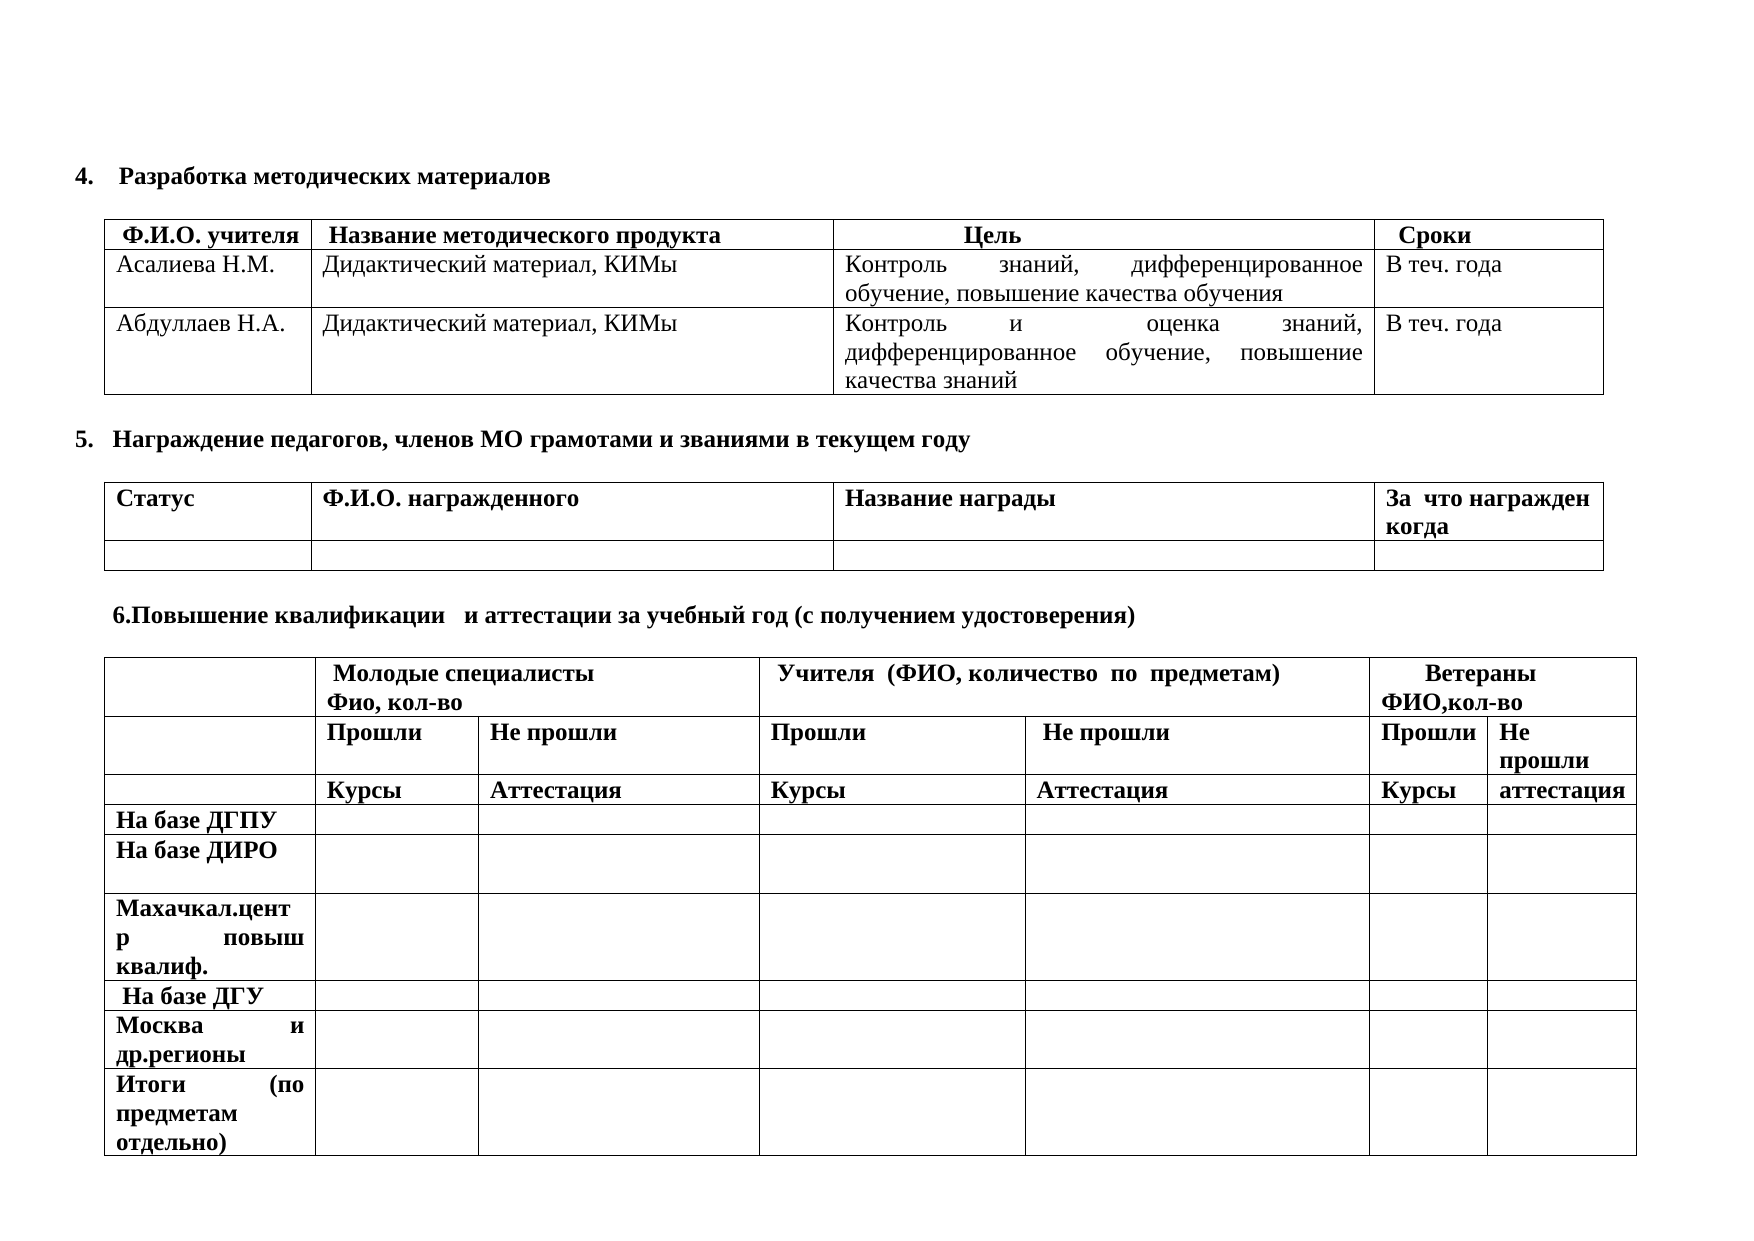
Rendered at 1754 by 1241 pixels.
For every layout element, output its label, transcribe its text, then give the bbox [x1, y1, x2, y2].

table_cell [105, 541, 311, 570]
table_cell Прошли [316, 717, 478, 774]
table_cell Прошли [760, 717, 1025, 774]
table_cell [312, 541, 833, 570]
table_cell [760, 1011, 1025, 1068]
table_cell [316, 1069, 478, 1155]
table_cell [1370, 981, 1487, 1009]
table_header Сроки [1375, 220, 1603, 248]
table_cell На базе ДГПУ [105, 805, 315, 834]
table_cell Прошли [1370, 717, 1487, 774]
table_cell Курсы [316, 775, 478, 804]
table_header [105, 658, 315, 716]
table_header Ф.И.О. учителя [105, 220, 311, 248]
table_cell [1370, 1069, 1487, 1155]
table_cell В теч. года [1375, 308, 1603, 394]
table_cell [760, 805, 1025, 834]
table_cell Не прошли [1026, 717, 1369, 774]
table_cell Аттестация [479, 775, 759, 804]
list Награждение педагогов, членов МО грамотами и званиями в текущем году [75, 424, 1679, 453]
table_header Молодые специалисты Фио, кол-во [316, 658, 759, 716]
table_cell Не прошли [1488, 717, 1636, 774]
table_cell Москва и др.регионы [105, 1011, 315, 1068]
table_cell На базе ДГУ [105, 981, 315, 1009]
table_cell Контроль и оценка знаний, дифференцированное обучение, повышение качества знаний [834, 308, 1374, 394]
table_cell В теч. года [1375, 250, 1603, 307]
table_cell [1370, 835, 1487, 892]
table_cell Асалиева Н.М. [105, 250, 311, 307]
table_cell Дидактический материал, КИМы [312, 308, 833, 394]
table_header Статус [105, 483, 311, 540]
table_cell [1375, 541, 1603, 570]
table_cell [316, 1011, 478, 1068]
table_cell Контроль знаний, дифференцированное обучение, повышение качества обучения [834, 250, 1374, 307]
table_cell [316, 835, 478, 892]
table_cell Итоги (по предметам отдельно) [105, 1069, 315, 1155]
table_cell аттестация [1488, 775, 1636, 804]
table_cell [105, 775, 315, 804]
table_cell [1488, 835, 1636, 892]
table_cell [479, 981, 759, 1009]
table_cell [1026, 1011, 1369, 1068]
list Разработка методических материалов [75, 161, 1679, 190]
table_cell [479, 894, 759, 980]
table_cell [316, 805, 478, 834]
table_header Название награды [834, 483, 1374, 540]
table_cell [1488, 981, 1636, 1009]
table_cell [1370, 1011, 1487, 1068]
table_cell [479, 1069, 759, 1155]
table_cell [1026, 805, 1369, 834]
table_cell Махачкал.центр повыш квалиф. [105, 894, 315, 980]
table_cell [1488, 1011, 1636, 1068]
table_cell [1026, 894, 1369, 980]
table_cell На базе ДИРО [105, 835, 315, 892]
table_cell [760, 894, 1025, 980]
table_header Ф.И.О. награжденного [312, 483, 833, 540]
table_header Название методического продукта [312, 220, 833, 248]
table_cell [1370, 894, 1487, 980]
table_cell [760, 1069, 1025, 1155]
table_cell [1488, 1069, 1636, 1155]
table_cell [316, 894, 478, 980]
table_cell [316, 981, 478, 1009]
table_header Цель [834, 220, 1374, 248]
table_cell [1026, 835, 1369, 892]
table_cell [1026, 1069, 1369, 1155]
table_cell Дидактический материал, КИМы [312, 250, 833, 307]
table_cell [760, 981, 1025, 1009]
table_header За что награжден когда [1375, 483, 1603, 540]
table_cell [1488, 805, 1636, 834]
table_cell Аттестация [1026, 775, 1369, 804]
table_cell [105, 717, 315, 774]
table_cell [834, 541, 1374, 570]
table_cell [479, 835, 759, 892]
table_header Ветераны ФИО,кол-во [1370, 658, 1636, 716]
table_cell Курсы [1370, 775, 1487, 804]
table_cell [1026, 981, 1369, 1009]
table_cell [479, 805, 759, 834]
table_cell Абдуллаев Н.А. [105, 308, 311, 394]
table_cell Курсы [760, 775, 1025, 804]
table_cell [1488, 894, 1636, 980]
text 6.Повышение квалификации и аттестации за учебный год (с получением удостоверения) [112, 600, 1679, 628]
table_cell [1370, 805, 1487, 834]
table_header Учителя (ФИО, количество по предметам) [760, 658, 1369, 716]
table_cell Не прошли [479, 717, 759, 774]
table_cell [479, 1011, 759, 1068]
table_cell [760, 835, 1025, 892]
